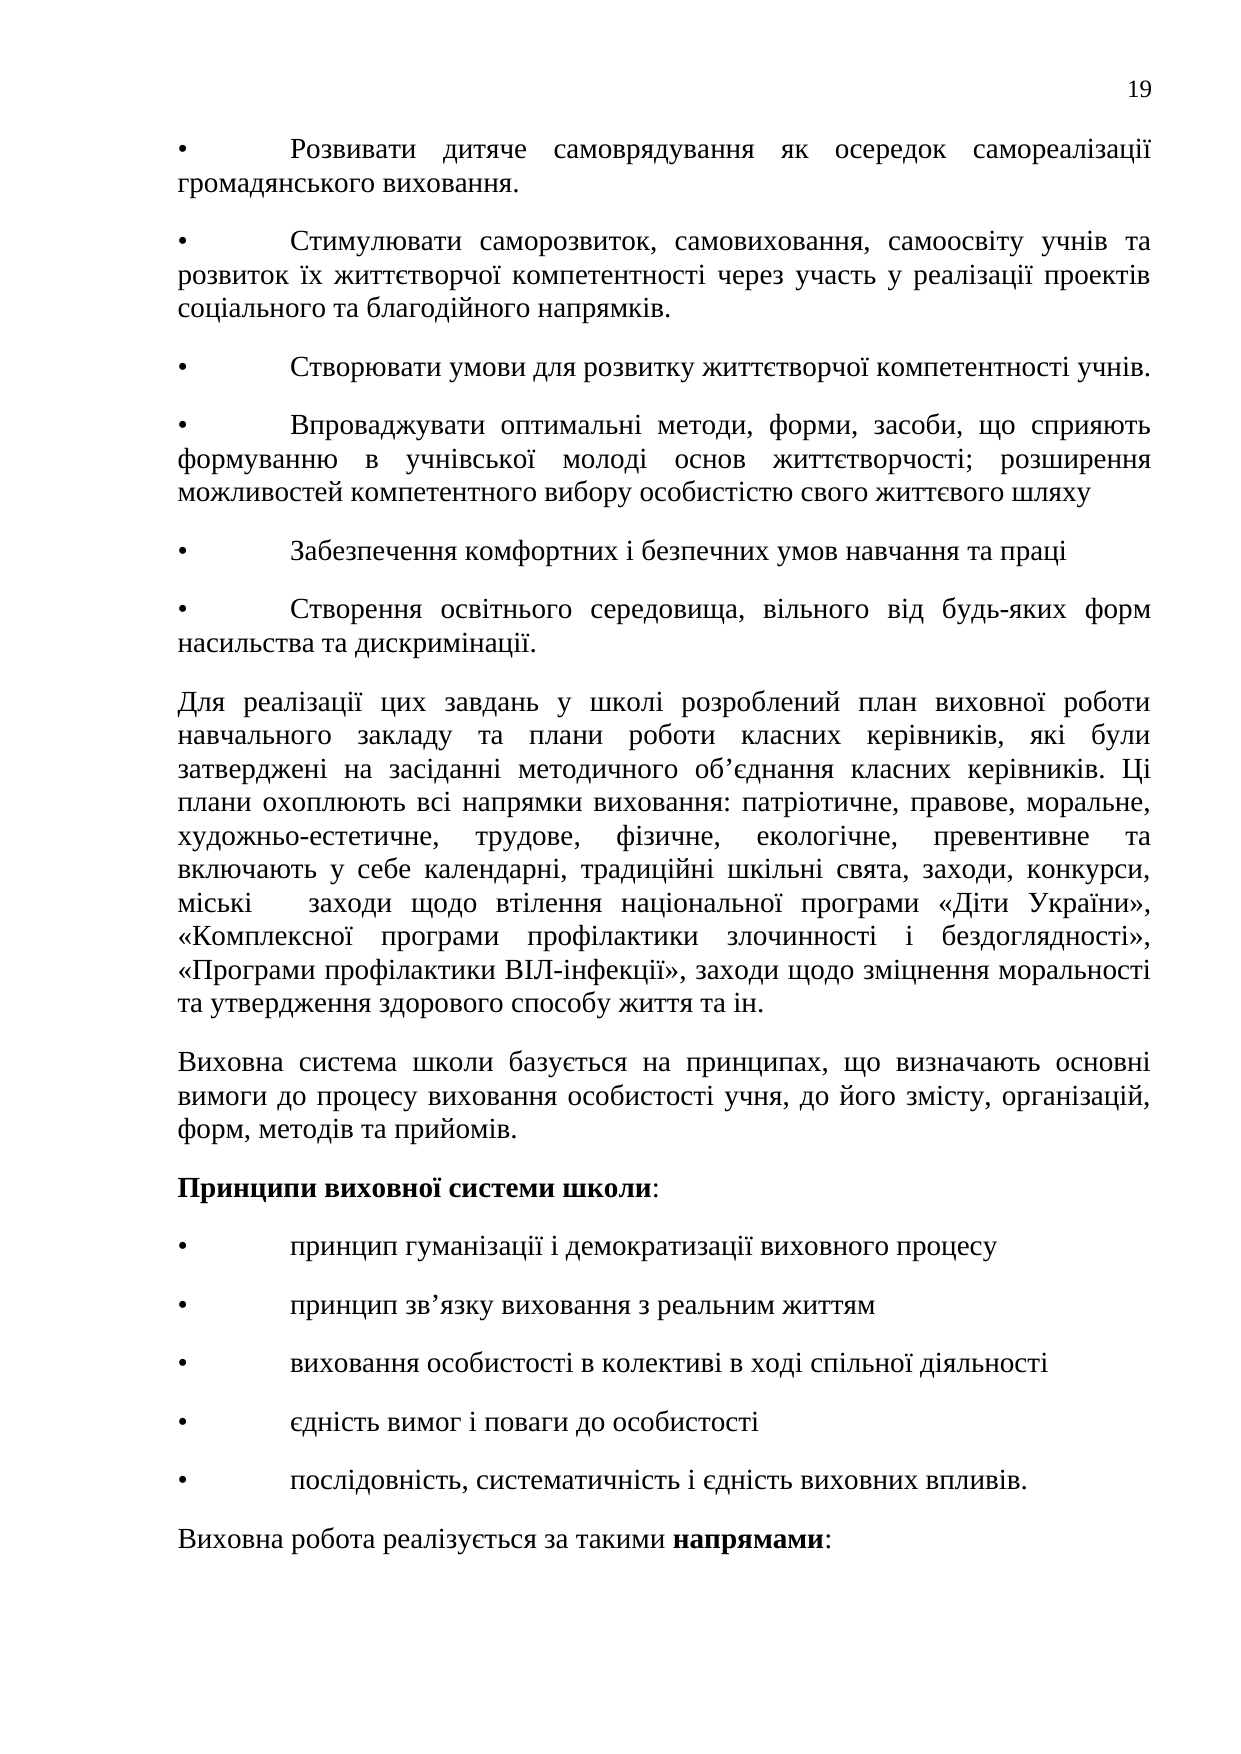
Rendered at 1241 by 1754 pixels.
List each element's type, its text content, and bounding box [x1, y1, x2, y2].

text Принципи виховної системи школи: [177, 1170, 1152, 1203]
text Виховна робота реалізується за такими напрямами: [177, 1521, 1152, 1554]
text Для реалізації цих завдань у школі розроблений план виховної роботи навчального закладу та плани роботи класних керівників, які були затверджені на засіданні методичного об’єднання класних керівників. Ці плани охоплюють всі напрямки виховання: патріотичне, правове, моральне, художньо-естетичне, трудове, фізичне, екологічне, превентивне та включають у себе календарні, традиційні шкільні свята, заходи, конкурси, міські заходи щодо втілення національної програми «Діти України», «Комплексної програми профілактики злочинності і бездоглядності», «Програми профілактики ВІЛ-інфекції», заходи щодо зміцнення моральності та утвердження здорового способу життя та ін. [177, 684, 1152, 1019]
text Виховна система школи базується на принципах, що визначають основні вимоги до процесу виховання особистості учня, до його змісту, організацій, форм, методів та прийомів. [177, 1044, 1152, 1145]
text • Забезпечення комфортних і безпечних умов навчання та праці [177, 533, 1152, 567]
text • принцип гуманізації і демократизації виховного процесу [177, 1228, 1152, 1262]
text • послідовність, систематичність і єдність виховних впливів. [177, 1462, 1152, 1496]
text • принцип зв’язку виховання з реальним життям [177, 1287, 1152, 1320]
text • виховання особистості в колективі в ході спільної діяльності [177, 1345, 1152, 1379]
text • єдність вимог і поваги до особистості [177, 1404, 1152, 1437]
text • Впроваджувати оптимальні методи, форми, засоби, що сприяють формуванню в учнівської молоді основ життєтворчості; розширення можливостей компетентного вибору особистістю свого життєвого шляху [177, 407, 1152, 508]
text • Створення освітнього середовища, вільного від будь-яких форм насильства та дискримінації. [177, 592, 1152, 659]
text • Розвивати дитяче самоврядування як осередок самореалізації громадянського виховання. [177, 131, 1152, 198]
text • Стимулювати саморозвиток, самовиховання, самоосвіту учнів та розвиток їх життєтворчої компетентності через участь у реалізації проектів соціального та благодійного напрямків. [177, 223, 1152, 324]
text • Створювати умови для розвитку життєтворчої компетентності учнів. [177, 349, 1152, 382]
